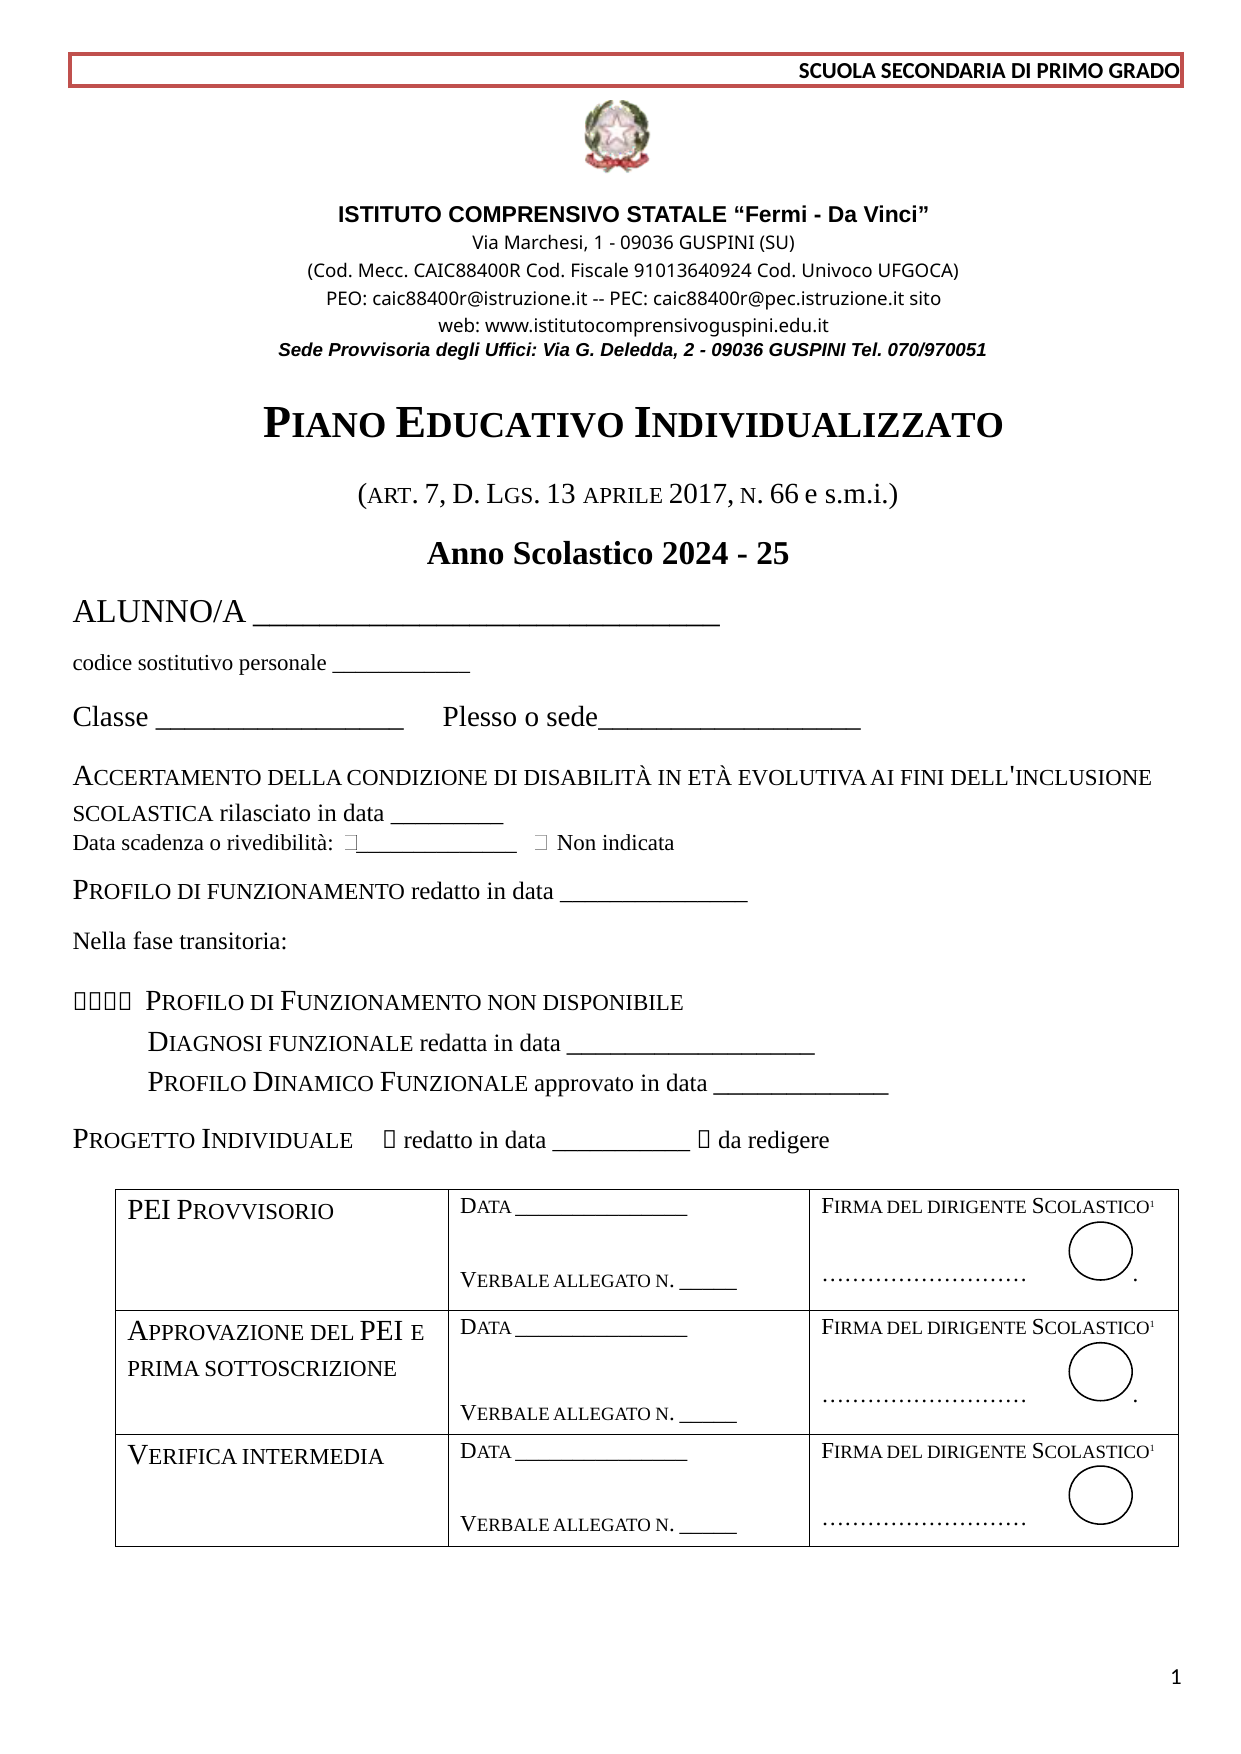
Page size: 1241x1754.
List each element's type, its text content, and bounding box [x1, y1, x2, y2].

text Via Marchesi, 1 - 09036 GUSPINI (SU) [241, 229, 1026, 255]
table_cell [810, 1311, 1178, 1434]
text (Cod. Mecc. CAIC88400R Cod. Fiscale 91013640924 Cod. Univoco UFGOCA) [240, 257, 1026, 283]
text Sede Provvisoria degli Uffici: Via G. Deledda, 2 - 09036 GUSPINI Tel. 070/970051 [241, 340, 1026, 361]
table_cell VERIFICA INTERMEDIA [116, 1435, 448, 1546]
subtitle Classe _________________ Plesso o sede__________________ [72, 699, 1184, 732]
table_cell APPROVAZIONE DEL PEI E PRIMA SOTTOSCRIZIONE [116, 1311, 448, 1434]
subtitle PROGETTO INDIVIDUALE  redatto in data ___________  da redigere [72, 1122, 1184, 1156]
text PROFILO DINAMICO FUNZIONALE approvato in data ____________ [147, 1064, 1184, 1098]
picture [341, 828, 378, 855]
subtitle PIANO EDUCATIVO INDIVIDUALIZZATO [102, 394, 1165, 447]
text  PROFILO DI FUNZIONAMENTO NON DISPONIBILE [72, 983, 1184, 1018]
text Anno Scolastico 2024 - 25 [74, 533, 1011, 572]
text codice sostitutivo personale ____________ [72, 648, 1184, 675]
table_header FIRMA DEL DIRIGENTE SCOLASTICO1 ……………………… . [810, 1190, 1178, 1310]
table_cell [449, 1435, 809, 1546]
text Nella fase transitoria: [72, 926, 1184, 955]
table_cell FIRMA DEL DIRIGENTE SCOLASTICO1 ……………………… [810, 1435, 1178, 1546]
text PROFILO DI FUNZIONAMENTO redatto in data _______________ [72, 872, 777, 905]
subtitle SCOLASTICA rilasciato in data _________ [72, 798, 1184, 826]
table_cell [449, 1311, 809, 1434]
table_header PEI PROVVISORIO [116, 1190, 448, 1310]
text ALUNNO/A ____________________________ [72, 591, 1011, 629]
text Data scadenza o rivedibilità: ______________ Non indicata [378, 829, 531, 855]
text ACCERTAMENTO DELLA CONDIZIONE DI DISABILITÀ IN ETÀ EVOLUTIVA AI FINI DELL'INCLUSIONE [72, 758, 1184, 791]
text ISTITUTO COMPRENSIVO STATALE “Fermi - Da Vinci” [241, 201, 1026, 227]
table_header DATA _______________ VERBALE ALLEGATO N. _____ [449, 1190, 809, 1310]
text Data scadenza o rivedibilità: ______________ Non indicata [72, 829, 341, 855]
text Data scadenza o rivedibilità: ______________ Non indicata [567, 829, 777, 855]
text SCUOLA SECONDARIA DI PRIMO GRADO [72, 56, 1180, 84]
picture [531, 828, 567, 855]
text DIAGNOSI FUNZIONALE redatta in data _________________ [147, 1024, 1184, 1058]
text PEO: caic88400r@istruzione.it -- PEC: caic88400r@pec.istruzione.it sito web: www.istitutocomprensivoguspini.edu.it [312, 285, 955, 338]
picture [584, 100, 654, 184]
text (ART. 7, D. LGS. 13 APRILE 2017, N. 66 e s.m.i.) [72, 477, 1183, 510]
